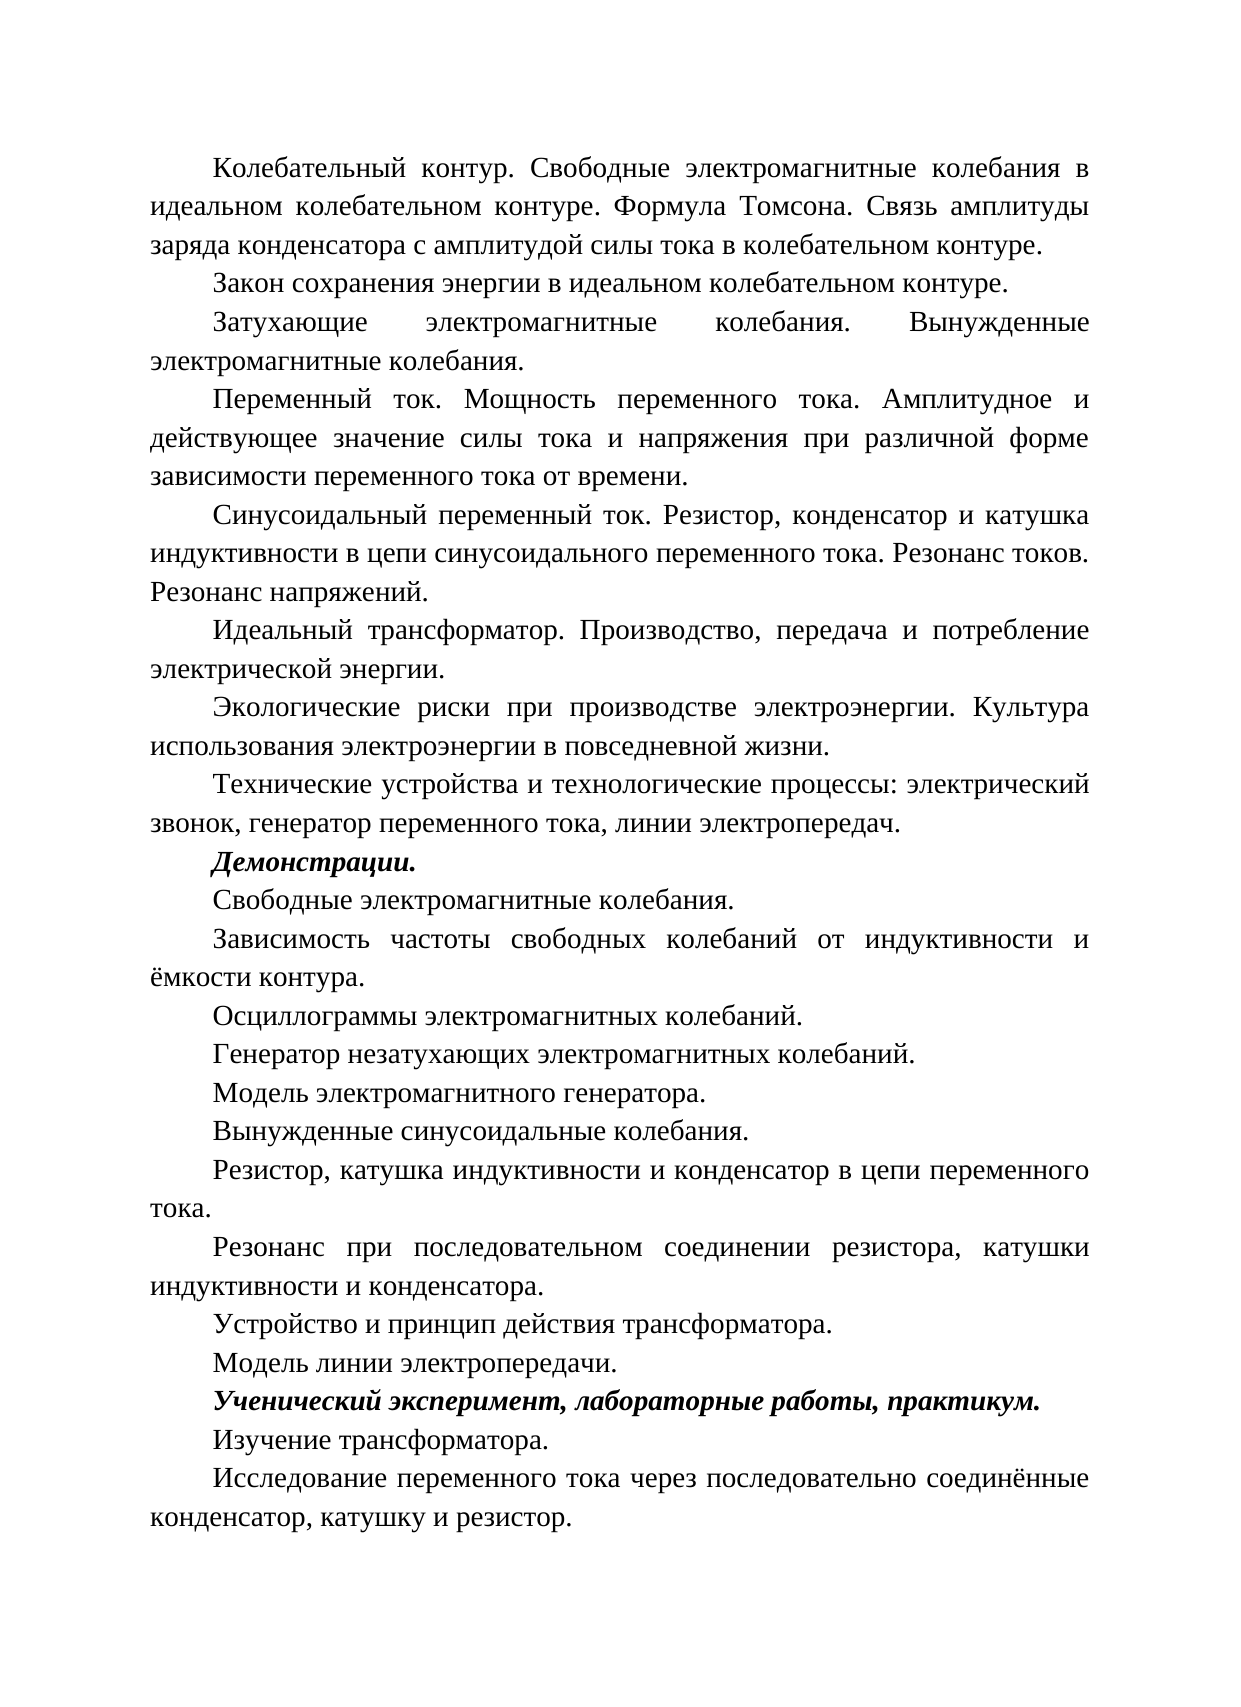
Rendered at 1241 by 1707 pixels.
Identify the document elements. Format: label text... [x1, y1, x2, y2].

text Колебательный контур. Свободные электромагнитные колебания в идеальном колебательном контуре. Формула Томсона. Связь амплитуды заряда конденсатора с амплитудой силы тока в колебательном контуре. [150, 150, 1090, 261]
text Модель электромагнитного генератора. [150, 1075, 1090, 1108]
text Изучение трансформатора. [150, 1422, 1090, 1455]
text Вынужденные синусоидальные колебания. [150, 1113, 1090, 1147]
text Исследование переменного тока через последовательно соединённые конденсатор, катушку и резистор. [150, 1460, 1090, 1532]
text Затухающие электромагнитные колебания. Вынужденные электромагнитные колебания. [150, 304, 1090, 376]
text Синусоидальный переменный ток. Резистор, конденсатор и катушка индуктивности в цепи синусоидального переменного тока. Резонанс токов. Резонанс напряжений. [150, 497, 1090, 607]
text Переменный ток. Мощность переменного тока. Амплитудное и действующее значение силы тока и напряжения при различной форме зависимости переменного тока от времени. [150, 381, 1090, 492]
text Генератор незатухающих электромагнитных колебаний. [150, 1036, 1090, 1070]
text Резистор, катушка индуктивности и конденсатор в цепи переменного тока. [150, 1152, 1090, 1224]
text Зависимость частоты свободных колебаний от индуктивности и ёмкости контура. [150, 921, 1090, 993]
text Экологические риски при производстве электроэнергии. Культура использования электроэнергии в повседневной жизни. [150, 689, 1090, 762]
text Закон сохранения энергии в идеальном колебательном контуре. [150, 266, 1090, 299]
text Идеальный трансформатор. Производство, передача и потребление электрической энергии. [150, 612, 1090, 684]
text Осциллограммы электромагнитных колебаний. [150, 998, 1090, 1031]
text Ученический эксперимент, лабораторные работы, практикум. [150, 1383, 1090, 1417]
text Демонстрации. [150, 844, 1090, 877]
text Модель линии электропередачи. [150, 1345, 1090, 1378]
text Резонанс при последовательном соединении резистора, катушки индуктивности и конденсатора. [150, 1229, 1090, 1301]
text Свободные электромагнитные колебания. [150, 882, 1090, 916]
text Технические устройства и технологические процессы: электрический звонок, генератор переменного тока, линии электропередач. [150, 767, 1090, 839]
text Устройство и принцип действия трансформатора. [150, 1306, 1090, 1340]
